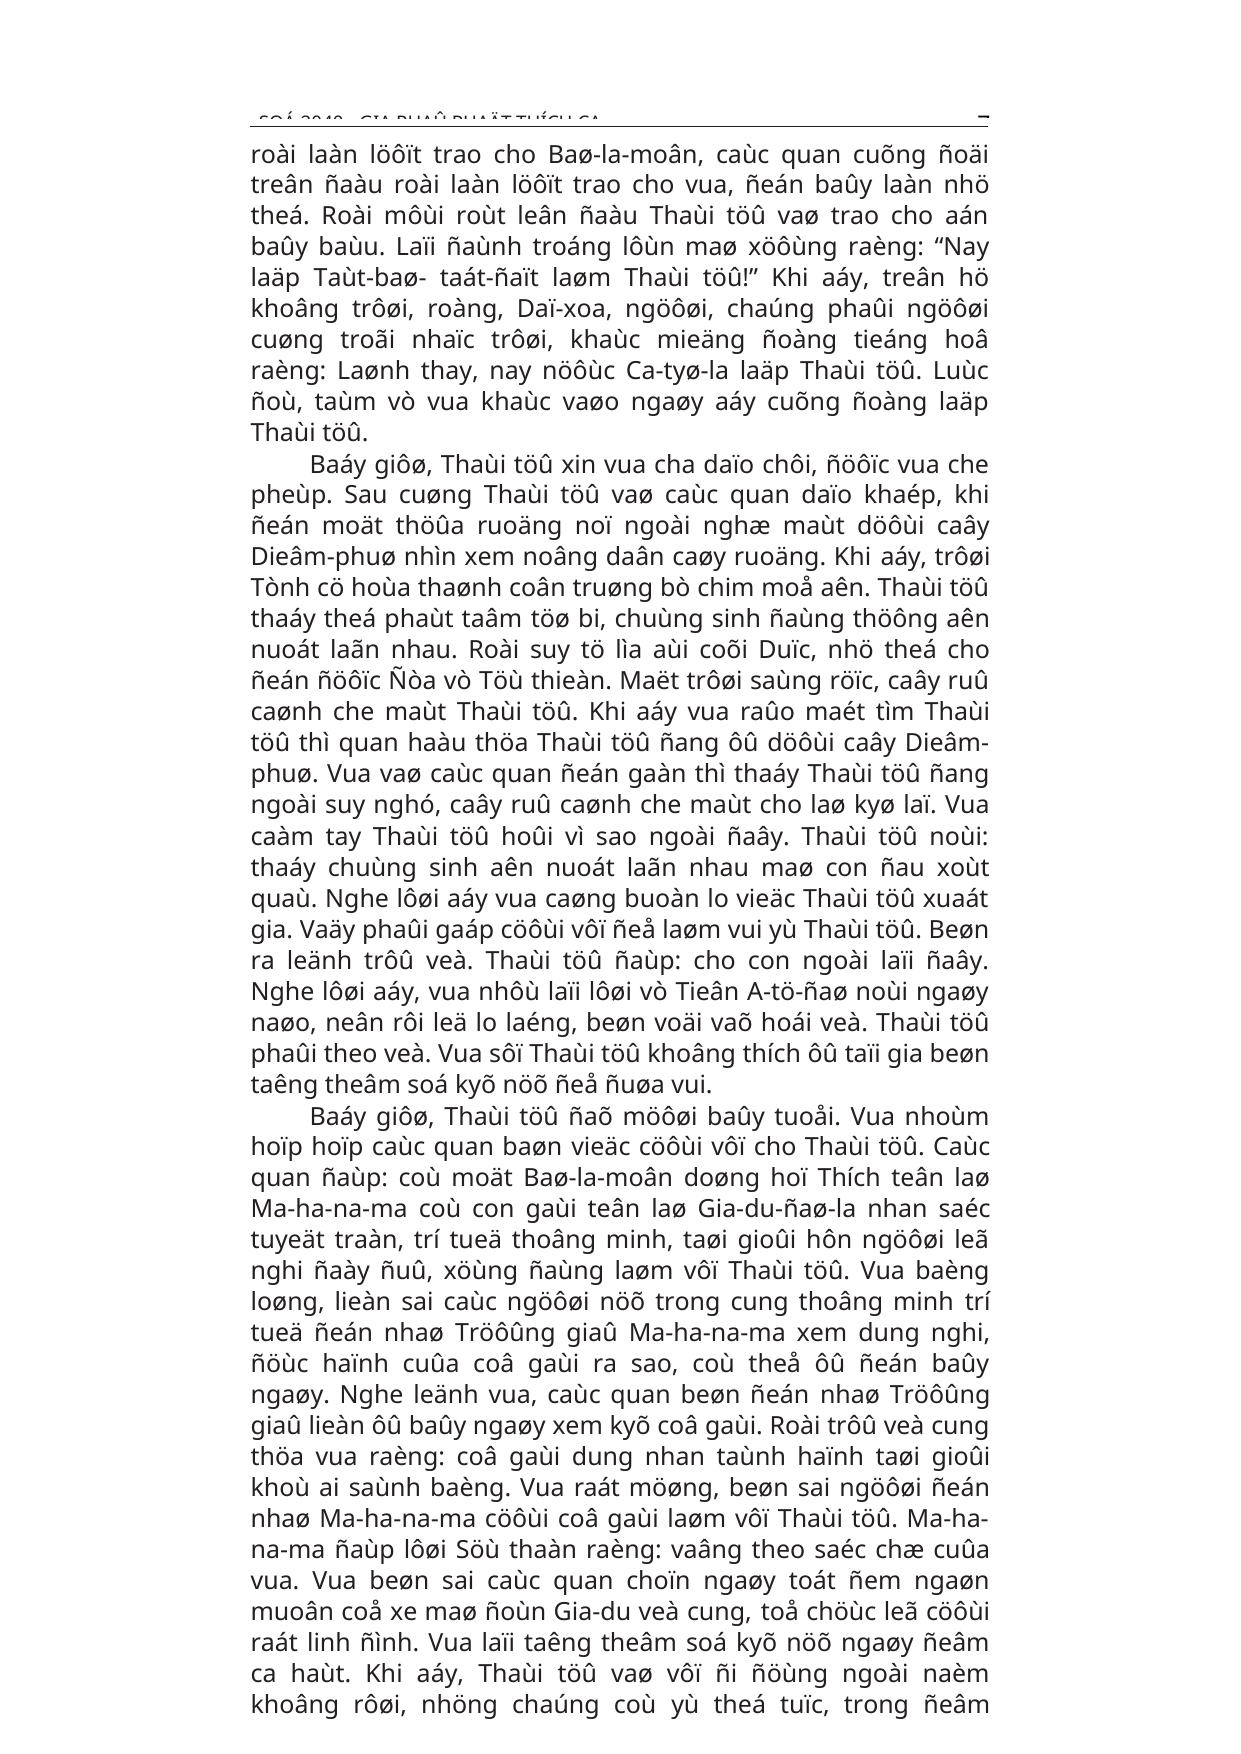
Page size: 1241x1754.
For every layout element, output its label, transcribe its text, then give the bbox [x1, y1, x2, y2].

text roài laàn löôït trao cho Baø-la-moân, caùc quan cuõng ñoäi treân ñaàu roài laàn löôït trao cho vua, ñeán baûy laàn nhö theá. Roài môùi roùt leân ñaàu Thaùi töû vaø trao cho aán baûy baùu. Laïi ñaùnh troáng lôùn maø xöôùng raèng: “Nay laäp Taùt-baø- taát-ñaït laøm Thaùi töû!” Khi aáy, treân hö khoâng trôøi, roàng, Daï-xoa, ngöôøi, chaúng phaûi ngöôøi cuøng troãi nhaïc trôøi, khaùc mieäng ñoàng tieáng hoâ raèng: Laønh thay, nay nöôùc Ca-tyø-la laäp Thaùi töû. Luùc ñoù, taùm vò vua khaùc vaøo ngaøy aáy cuõng ñoàng laäp Thaùi töû. [250, 138, 990, 449]
text Baáy giôø, Thaùi töû xin vua cha daïo chôi, ñöôïc vua che pheùp. Sau cuøng Thaùi töû vaø caùc quan daïo khaép, khi ñeán moät thöûa ruoäng noï ngoài nghæ maùt döôùi caây Dieâm-phuø nhìn xem noâng daân caøy ruoäng. Khi aáy, trôøi Tònh cö hoùa thaønh coân truøng bò chim moå aên. Thaùi töû thaáy theá phaùt taâm töø bi, chuùng sinh ñaùng thöông aên nuoát laãn nhau. Roài suy tö lìa aùi coõi Duïc, nhö theá cho ñeán ñöôïc Ñòa vò Töù thieàn. Maët trôøi saùng röïc, caây ruû caønh che maùt Thaùi töû. Khi aáy vua raûo maét tìm Thaùi töû thì quan haàu thöa Thaùi töû ñang ôû döôùi caây Dieâm-phuø. Vua vaø caùc quan ñeán gaàn thì thaáy Thaùi töû ñang ngoài suy nghó, caây ruû caønh che maùt cho laø kyø laï. Vua caàm tay Thaùi töû hoûi vì sao ngoài ñaây. Thaùi töû noùi: thaáy chuùng sinh aên nuoát laãn nhau maø con ñau xoùt quaù. Nghe lôøi aáy vua caøng buoàn lo vieäc Thaùi töû xuaát gia. Vaäy phaûi gaáp cöôùi vôï ñeå laøm vui yù Thaùi töû. Beøn ra leänh trôû veà. Thaùi töû ñaùp: cho con ngoài laïi ñaây. Nghe lôøi aáy, vua nhôù laïi lôøi vò Tieân A-tö-ñaø noùi ngaøy naøo, neân rôi leä lo laéng, beøn voäi vaõ hoái veà. Thaùi töû phaûi theo veà. Vua sôï Thaùi töû khoâng thích ôû taïi gia beøn taêng theâm soá kyõ nöõ ñeå ñuøa vui. [250, 449, 990, 1101]
